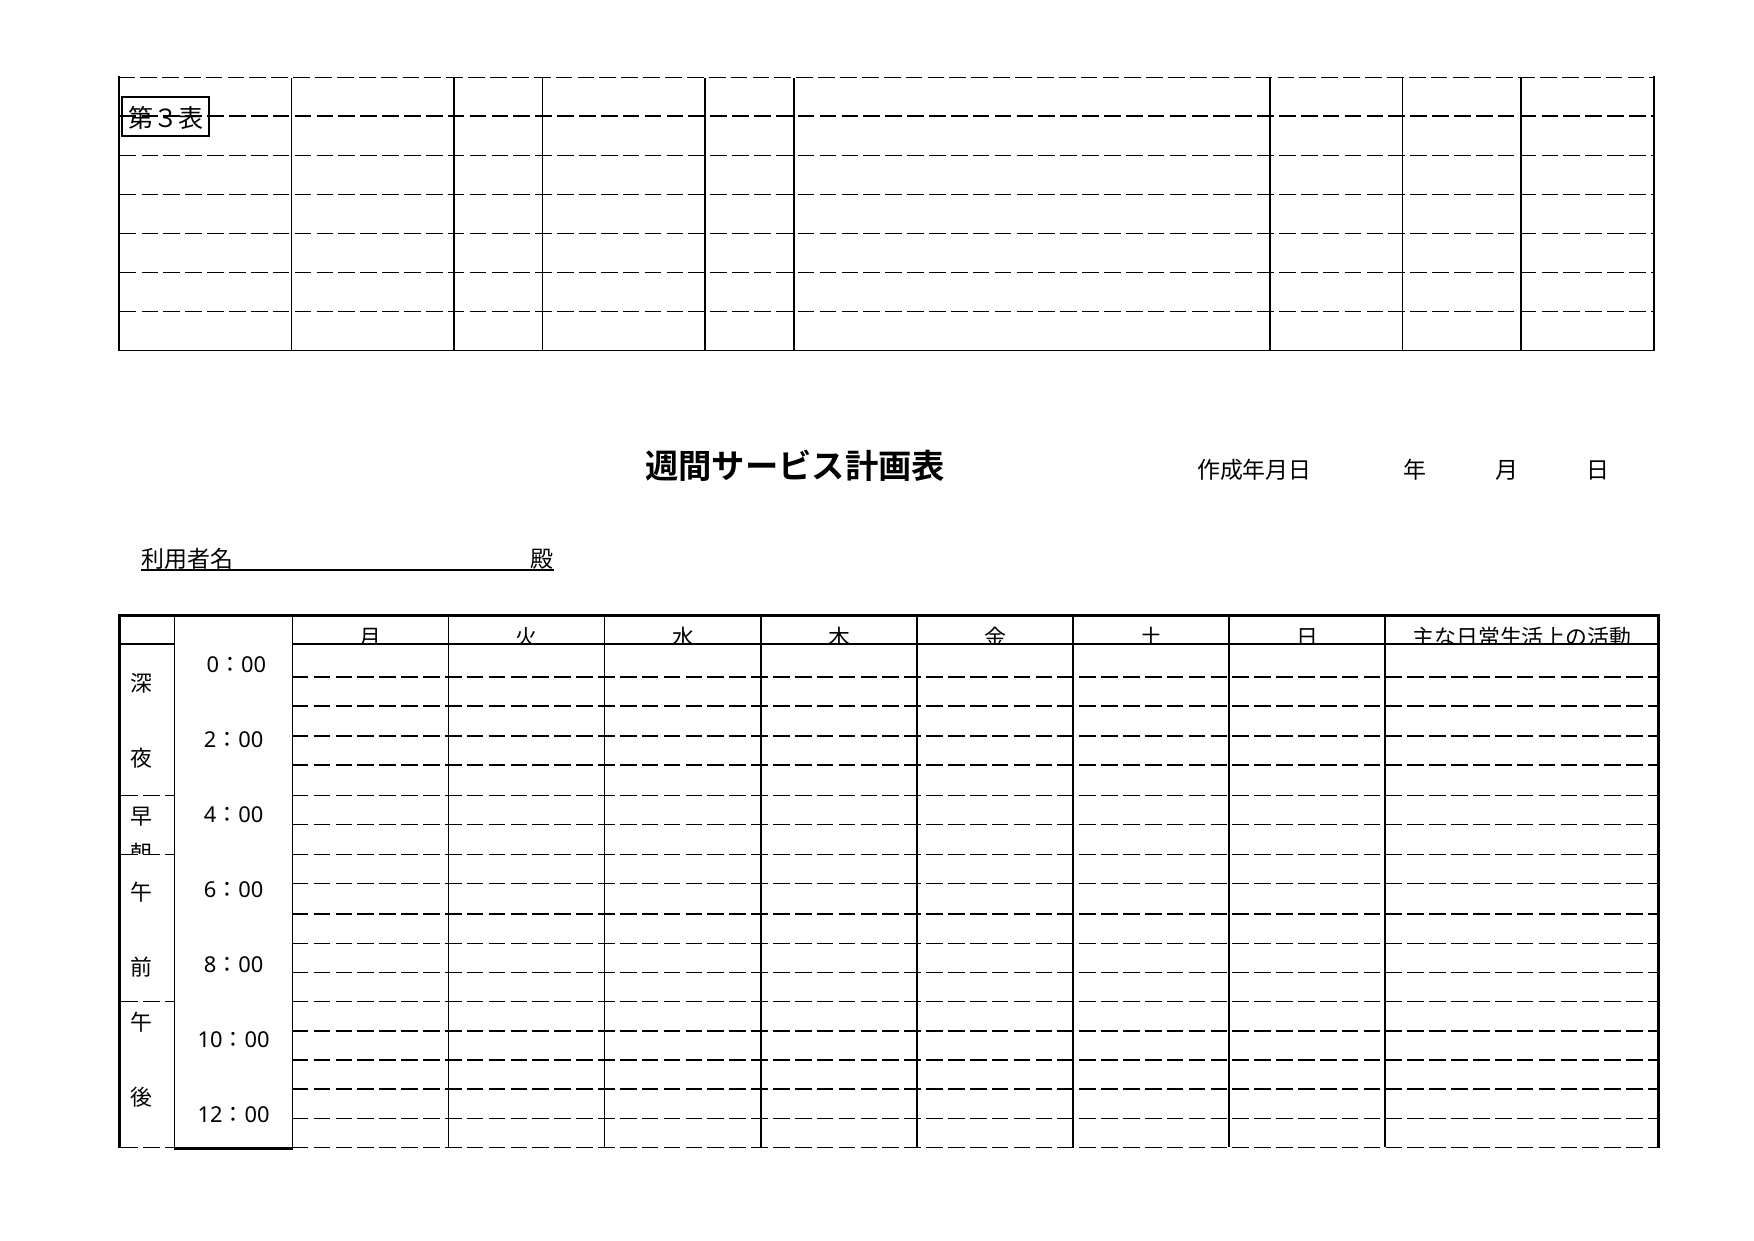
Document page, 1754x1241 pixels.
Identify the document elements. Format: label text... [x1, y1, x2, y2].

table_cell [543, 311, 704, 350]
table_cell [918, 854, 1072, 883]
table_cell [1386, 913, 1657, 942]
table_cell [1403, 194, 1520, 233]
table_cell [1074, 1118, 1228, 1147]
table_cell [1074, 1001, 1228, 1030]
table_cell [543, 155, 704, 193]
table_cell [918, 972, 1072, 1001]
table_cell [1230, 705, 1384, 735]
table_cell [449, 972, 604, 1001]
table_cell [1521, 76, 1653, 115]
table_cell [449, 1001, 604, 1030]
table_cell [1230, 883, 1384, 913]
text 週間サービス計画表 作成年月日 年 月 日 [118, 426, 1636, 501]
table_cell [762, 1059, 916, 1088]
table_cell [918, 913, 1072, 942]
table_cell [762, 883, 916, 913]
table_cell [706, 194, 793, 233]
table_cell [1403, 311, 1520, 350]
table_cell [449, 943, 604, 972]
table_cell [918, 1059, 1072, 1088]
table_cell [1386, 735, 1657, 764]
table_cell [762, 824, 916, 853]
table_cell [918, 764, 1072, 794]
table_cell [449, 913, 604, 942]
table_header 木 [762, 617, 916, 643]
table_cell [1074, 854, 1228, 883]
table_cell [918, 735, 1072, 764]
table_cell [120, 76, 292, 115]
table_cell [1271, 115, 1402, 154]
table_header 月 [293, 617, 448, 643]
table_cell [605, 1118, 760, 1147]
table_header [175, 617, 292, 643]
table_cell [449, 1059, 604, 1088]
table_cell [605, 795, 760, 824]
table_cell [706, 311, 793, 350]
table_cell [605, 854, 760, 883]
table_cell [449, 1118, 604, 1147]
table_cell [1386, 943, 1657, 972]
table_cell [543, 233, 704, 272]
table_cell [293, 854, 448, 883]
text 利用者名 殿 [118, 539, 1636, 576]
table_cell [605, 735, 760, 764]
table_cell [1386, 795, 1657, 824]
table_cell [543, 115, 704, 154]
table_cell [120, 115, 291, 154]
table_cell [706, 272, 793, 311]
table_cell [762, 943, 916, 972]
table_cell [293, 1001, 448, 1030]
table_cell [1386, 676, 1657, 705]
table_cell [1386, 1088, 1657, 1117]
table_cell [1403, 155, 1520, 193]
table_cell [449, 795, 604, 824]
table_cell [918, 824, 1072, 853]
table_cell [543, 76, 705, 115]
table_cell [454, 76, 543, 115]
table_cell [918, 943, 1072, 972]
table_cell [762, 913, 916, 942]
table_cell [1271, 194, 1402, 233]
table_cell [293, 764, 448, 794]
table_cell [605, 1001, 760, 1030]
table_cell [293, 1059, 448, 1088]
table_cell [292, 194, 453, 233]
table_cell [293, 676, 448, 705]
table_cell [1230, 795, 1384, 824]
table_cell [293, 883, 448, 913]
table_cell [449, 705, 604, 735]
table_cell [1074, 1088, 1228, 1117]
table_cell [293, 824, 448, 853]
table_cell [293, 943, 448, 972]
table_header 主な日常生活上の活動 [1386, 617, 1657, 643]
table_cell [449, 735, 604, 764]
table_cell [292, 76, 454, 115]
table_cell [1230, 1088, 1384, 1117]
table_header [121, 617, 174, 643]
table_cell [1386, 705, 1657, 735]
table_cell [705, 76, 794, 115]
table_cell [762, 764, 916, 794]
table_cell [1230, 943, 1384, 972]
table_cell [1386, 1001, 1657, 1030]
table_cell [292, 115, 453, 154]
table_cell [1522, 311, 1653, 350]
table_cell 午 前 [121, 854, 174, 1001]
table_cell [1074, 735, 1228, 764]
table_cell [120, 233, 291, 272]
table_cell [1074, 1030, 1228, 1059]
table_header 火 [449, 617, 604, 643]
table_cell [1230, 972, 1384, 1001]
table_cell [1386, 1059, 1657, 1088]
table_cell [293, 1030, 448, 1059]
table_cell [455, 311, 542, 350]
table_cell [449, 676, 604, 705]
table_cell [605, 943, 760, 972]
table_cell [762, 795, 916, 824]
table_cell [795, 233, 1269, 272]
table_cell [918, 645, 1072, 676]
table_cell [120, 311, 291, 350]
table_cell [1522, 115, 1653, 154]
table_cell [605, 824, 760, 853]
table_cell [706, 115, 793, 154]
table_cell [292, 311, 453, 350]
table_cell [918, 795, 1072, 824]
table_cell [1403, 233, 1520, 272]
table_cell [1403, 272, 1520, 311]
table_cell [762, 1088, 916, 1117]
table_header 金 [918, 617, 1072, 643]
table_cell [1386, 824, 1657, 853]
table_cell [1271, 155, 1402, 193]
table_cell [1230, 854, 1384, 883]
table_cell [1074, 764, 1228, 794]
table_cell [1230, 1001, 1384, 1030]
table_cell 早朝 [121, 795, 174, 853]
table_cell [762, 645, 916, 676]
table_cell [1074, 795, 1228, 824]
table_cell [605, 764, 760, 794]
table_cell [795, 272, 1269, 311]
table_cell [605, 645, 760, 676]
table_cell [1074, 883, 1228, 913]
table_cell [762, 972, 916, 1001]
table_cell 深 夜 [121, 645, 174, 794]
table_cell [292, 233, 453, 272]
table_cell [605, 1030, 760, 1059]
table_cell [1386, 1030, 1657, 1059]
table_cell [1074, 705, 1228, 735]
table_cell [1230, 824, 1384, 853]
table_header 日 [1230, 617, 1384, 643]
table_cell [1074, 913, 1228, 942]
table_cell [605, 913, 760, 942]
table_cell [1403, 76, 1521, 115]
table_cell [455, 233, 542, 272]
table_cell [543, 272, 704, 311]
table_header 土 [1074, 617, 1228, 643]
table_cell [293, 735, 448, 764]
table_cell [605, 676, 760, 705]
table_cell [455, 155, 542, 193]
table_cell [449, 824, 604, 853]
table_cell [1230, 1118, 1384, 1147]
table_cell [455, 272, 542, 311]
table_cell [1522, 233, 1653, 272]
table_cell [1386, 645, 1657, 676]
table_cell [605, 705, 760, 735]
table_cell [1074, 824, 1228, 853]
table_cell [762, 676, 916, 705]
table_cell [1230, 913, 1384, 942]
table_cell [918, 883, 1072, 913]
table_cell [1230, 764, 1384, 794]
table_cell [1230, 676, 1384, 705]
table_cell [1522, 194, 1653, 233]
table_cell [605, 1059, 760, 1088]
table_cell [795, 155, 1269, 193]
table_cell [762, 705, 916, 735]
table_cell [293, 913, 448, 942]
table_cell [918, 676, 1072, 705]
table_cell [1230, 645, 1384, 676]
table_cell [1074, 1059, 1228, 1088]
table_cell [1386, 764, 1657, 794]
table_cell [120, 194, 291, 233]
table_cell [449, 854, 604, 883]
table_cell [293, 972, 448, 1001]
table_cell [706, 233, 793, 272]
table_cell [1230, 1059, 1384, 1088]
table_cell [1522, 155, 1653, 193]
table_cell [1386, 972, 1657, 1001]
table_cell [292, 155, 453, 193]
table_cell [762, 1118, 916, 1147]
table_cell [293, 795, 448, 824]
table_cell [794, 76, 1270, 115]
table_cell [120, 155, 291, 193]
table_cell [918, 705, 1072, 735]
table_cell [1074, 972, 1228, 1001]
table_cell [1271, 233, 1402, 272]
table_cell [795, 311, 1269, 350]
table_cell [706, 155, 793, 193]
table_cell [605, 972, 760, 1001]
table_cell [762, 854, 916, 883]
table_cell [449, 645, 604, 676]
table_cell [762, 1001, 916, 1030]
table_cell 午 後 [121, 1001, 174, 1147]
table_cell [1403, 115, 1520, 154]
table_cell [455, 194, 542, 233]
table_cell [1074, 676, 1228, 705]
table_cell [1271, 272, 1402, 311]
table_cell [1230, 1030, 1384, 1059]
table_cell 0：00 2：00 4：00 6：00 8：00 10：00 12：00 14：00 16：00 18：00 20：00 22：00 24：00 [175, 643, 292, 1147]
table_cell [762, 1030, 916, 1059]
table_cell [1270, 76, 1403, 115]
table_cell [293, 705, 448, 735]
table_cell [449, 1030, 604, 1059]
table_cell [918, 1118, 1072, 1147]
table_cell [1522, 272, 1653, 311]
table_cell [762, 735, 916, 764]
table_cell [449, 764, 604, 794]
table_cell [1074, 943, 1228, 972]
table_cell [449, 1088, 604, 1117]
table_cell [795, 115, 1269, 154]
table_cell [918, 1001, 1072, 1030]
table_cell [1271, 311, 1402, 350]
table_cell [120, 272, 291, 311]
table_cell [1386, 883, 1657, 913]
table_cell [293, 1088, 448, 1117]
table_cell [918, 1030, 1072, 1059]
table_cell [605, 1088, 760, 1117]
table_cell [1230, 735, 1384, 764]
table_cell [293, 645, 448, 676]
table_cell [292, 272, 453, 311]
table_cell [543, 194, 704, 233]
table_cell [1386, 854, 1657, 883]
table_cell [605, 883, 760, 913]
table_header 水 [605, 617, 760, 643]
table_cell [1074, 645, 1228, 676]
table_cell [795, 194, 1269, 233]
table_cell [449, 883, 604, 913]
table_cell [1386, 1118, 1657, 1147]
table_cell [918, 1088, 1072, 1117]
table_cell [455, 115, 542, 154]
table_cell [293, 1118, 448, 1147]
